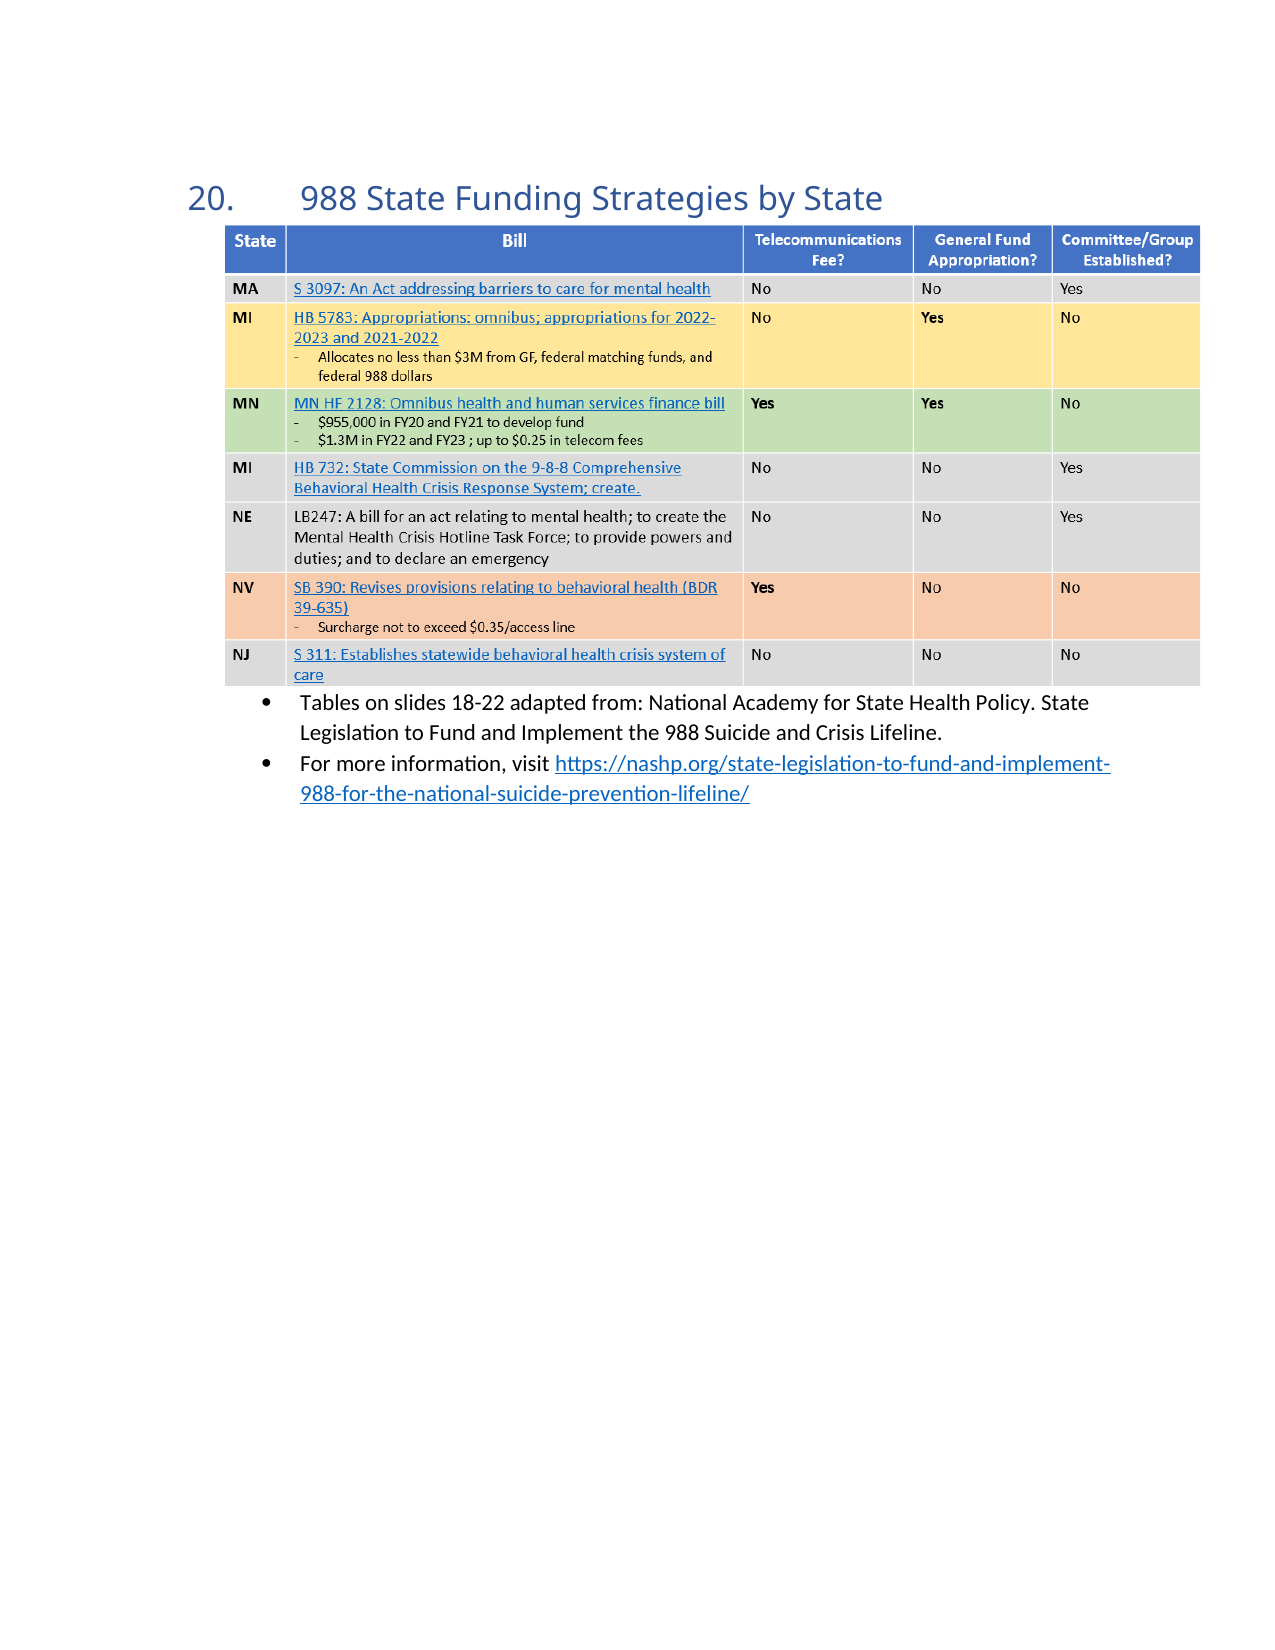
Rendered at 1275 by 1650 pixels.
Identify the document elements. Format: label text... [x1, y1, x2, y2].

list For more information, visit https://nashp.org/state-legislation-to-fund-and-implement-988-for-the-national-suicide-prevention-lifeline/ [262, 749, 1125, 807]
picture [225, 223, 1200, 686]
list Tables on slides 18-22 adapted from: National Academy for State Health Policy. State Legislation to Fund and Implement the 988 Suicide and Crisis Lifeline. [262, 688, 1125, 746]
subtitle 988 State Funding Strategies by State [187, 175, 1125, 220]
